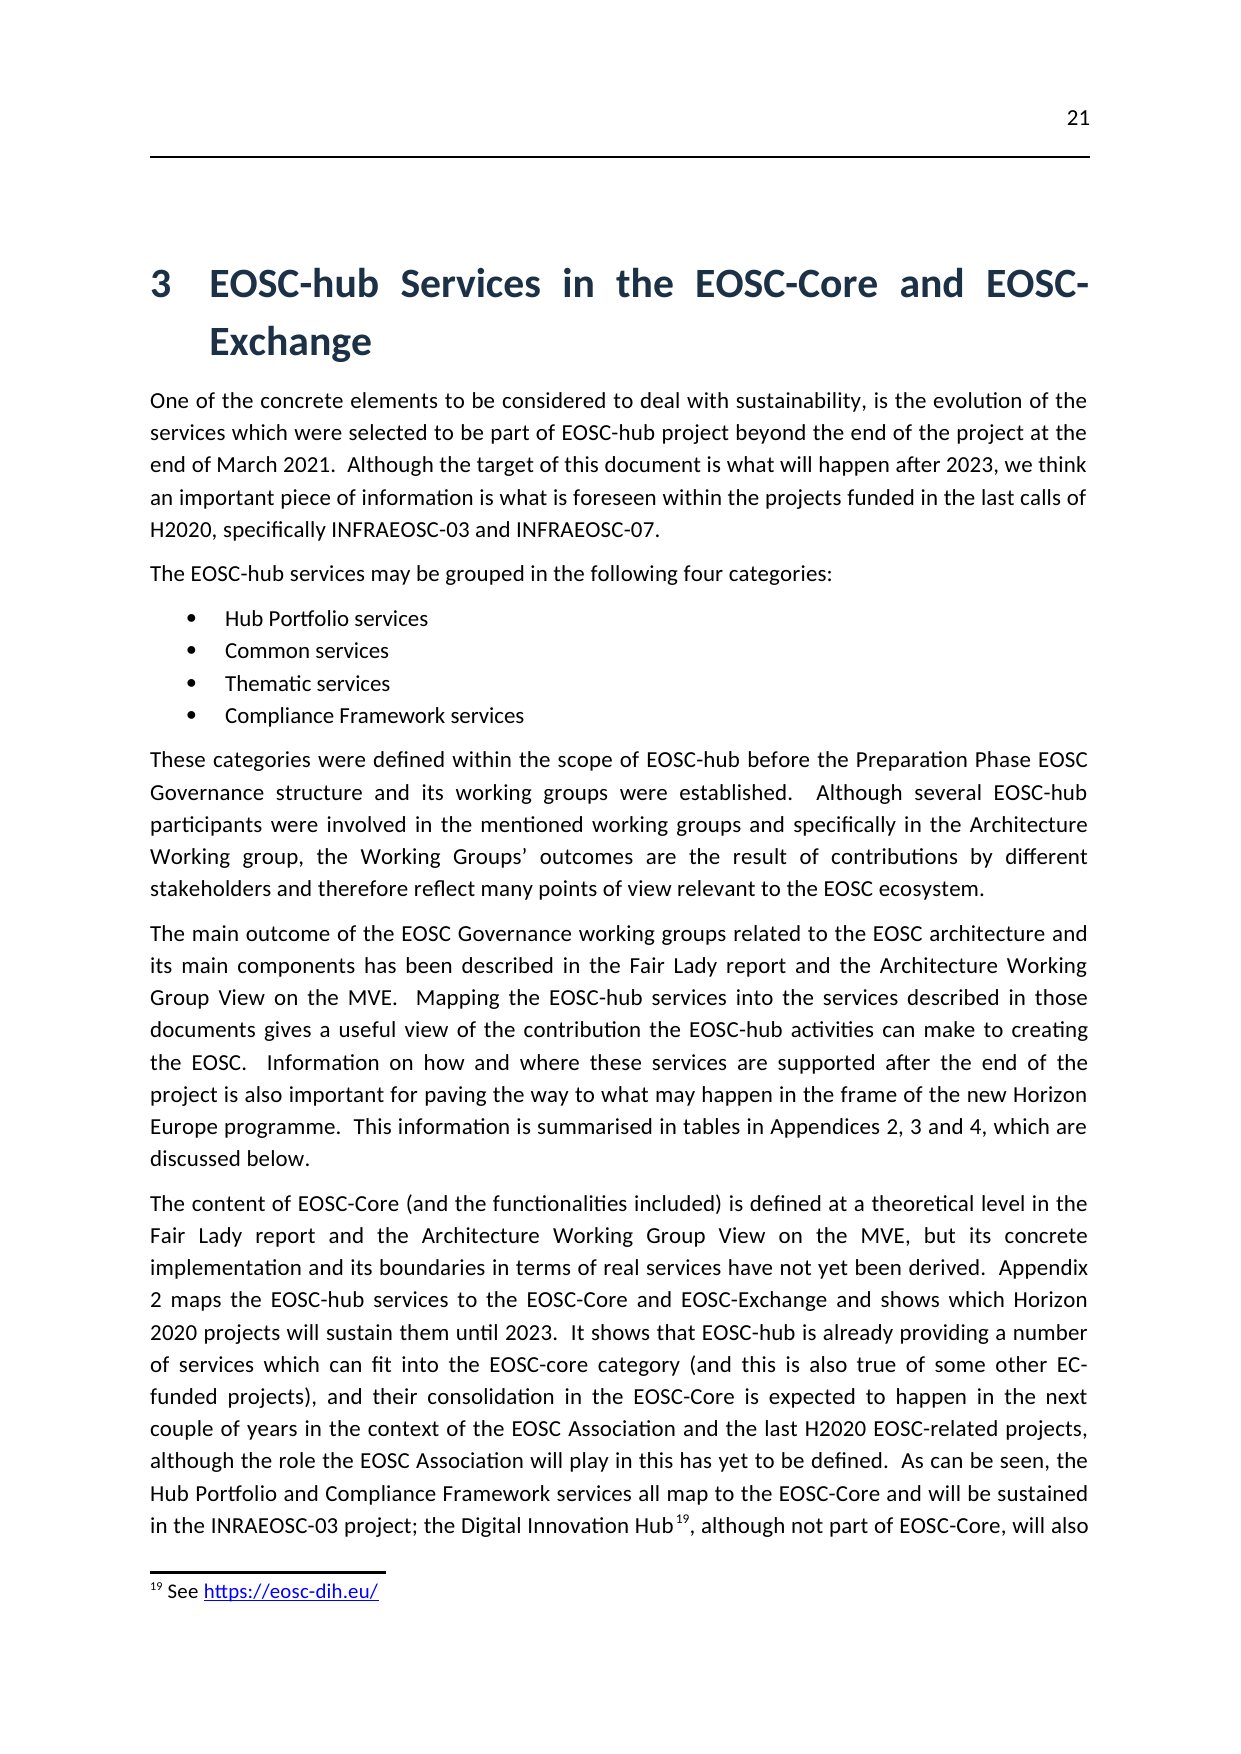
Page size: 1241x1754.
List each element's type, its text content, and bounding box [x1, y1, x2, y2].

list Common services [187, 636, 1090, 664]
text These categories were defined within the scope of EOSC-hub before the Preparation Phase EOSC Governance structure and its working groups were established. Although several EOSC-hub participants were involved in the mentioned working groups and specifically in the Architecture Working group, the Working Groups’ outcomes are the result of contributions by different stakeholders and therefore reflect many points of view relevant to the EOSC ecosystem. [150, 746, 1090, 902]
list Hub Portfolio services [187, 604, 1090, 632]
text The EOSC-hub services may be grouped in the following four categories: [150, 559, 1090, 588]
text One of the concrete elements to be considered to deal with sustainability, is the evolution of the services which were selected to be part of EOSC-hub project beyond the end of the project at the end of March 2021. Although the target of this document is what will happen after 2023, we think an important piece of information is what is foreseen within the projects funded in the last calls of H2020, specifically INFRAEOSC-03 and INFRAEOSC-07. [150, 386, 1090, 543]
list Thematic services [187, 669, 1090, 697]
list Compliance Framework services [187, 701, 1090, 729]
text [150, 1189, 1090, 1539]
subtitle EOSC-hub Services in the EOSC-Core and EOSC-Exchange [150, 257, 1090, 366]
text The main outcome of the EOSC Governance working groups related to the EOSC architecture and its main components has been described in the Fair Lady report and the Architecture Working Group View on the MVE. Mapping the EOSC-hub services into the services described in those documents gives a useful view of the contribution the EOSC-hub activities can make to creating the EOSC. Information on how and where these services are supported after the end of the project is also important for paving the way to what may happen in the frame of the new Horizon Europe programme. This information is summarised in tables in Appendices 2, 3 and 4, which are discussed below. [150, 919, 1090, 1172]
